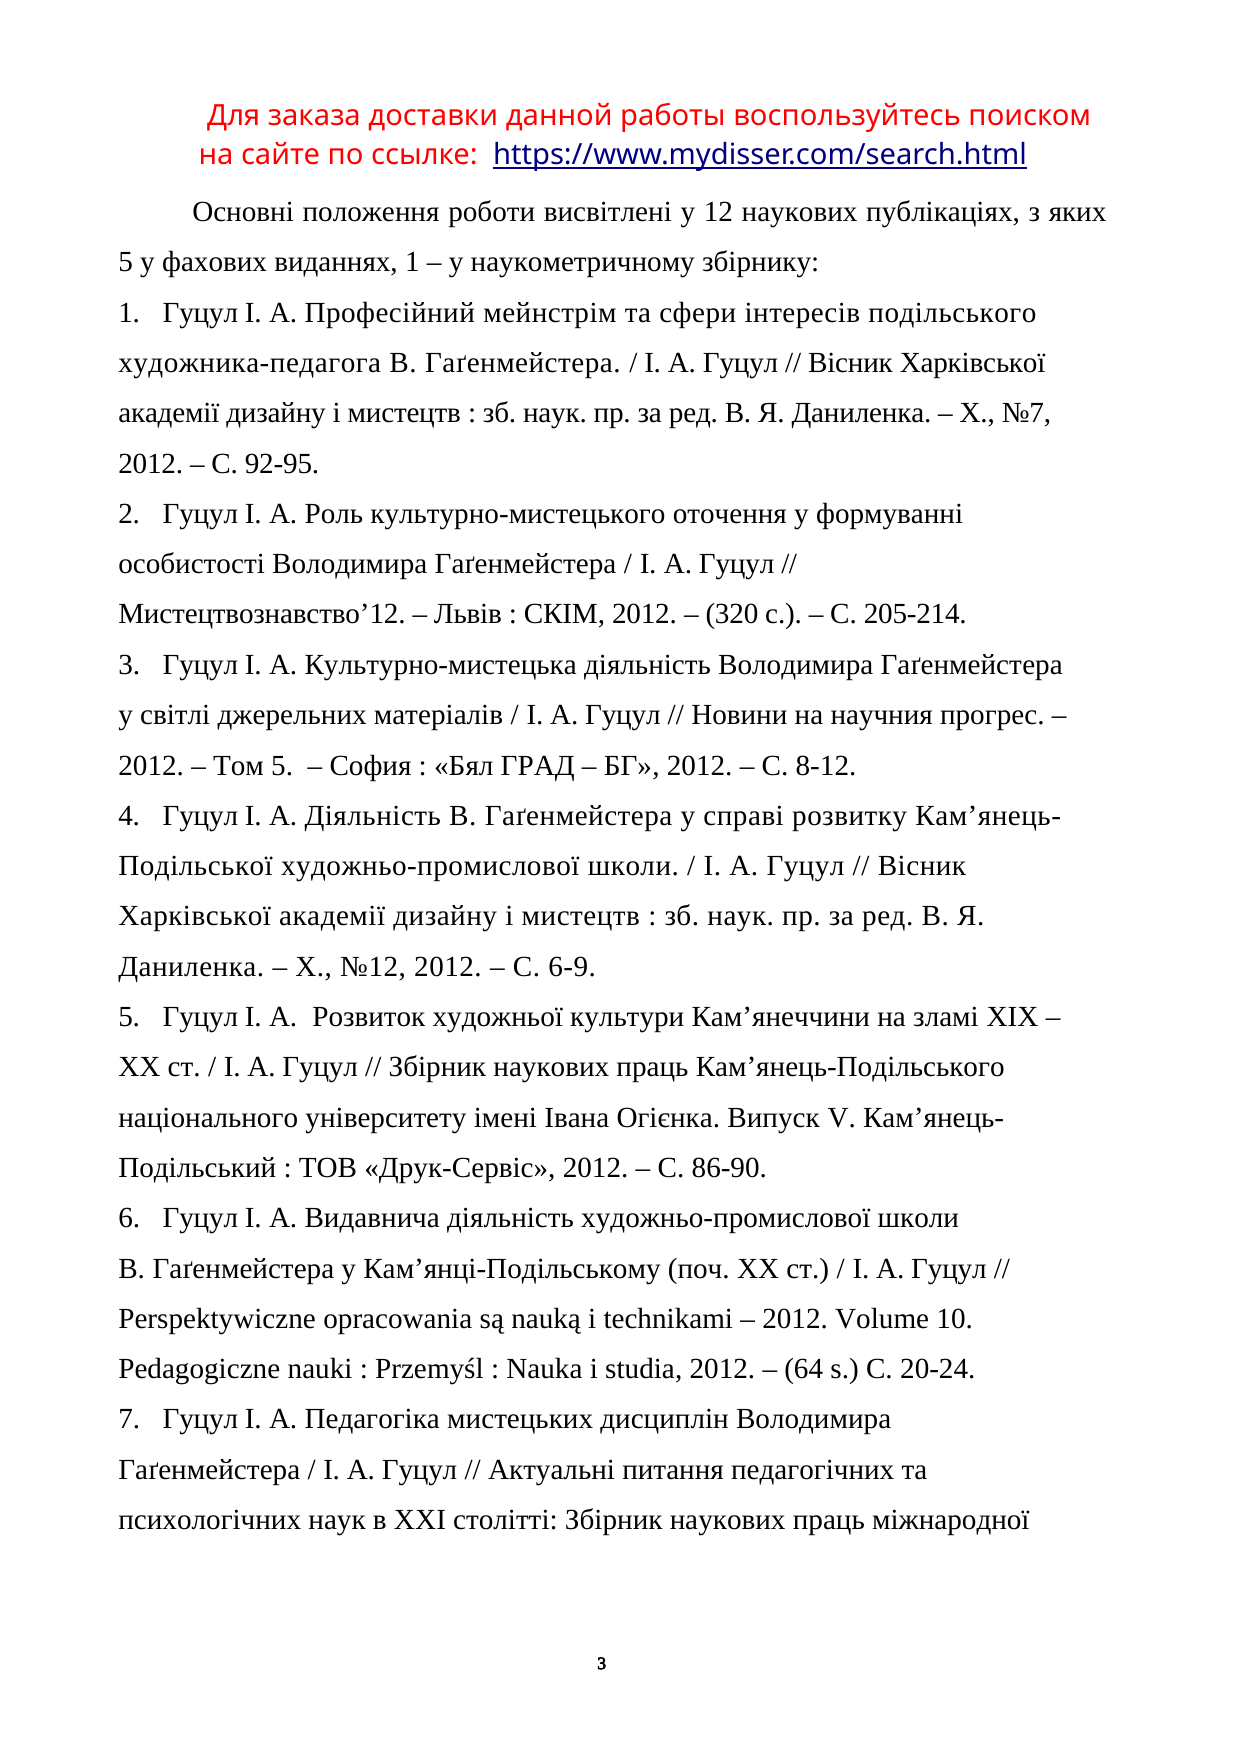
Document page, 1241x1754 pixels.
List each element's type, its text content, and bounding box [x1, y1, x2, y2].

list Гуцул І. А. Розвиток художньої культури Кам’янеччини на зламі XIX – XX ст. / І. А. Гуцул // Збірник наукових праць Кам’янець-Подільського національного університету імені Івана Огієнка. Випуск V. Кам’янець-Подільський : ТОВ «Друк-Сервіс», 2012. – С. 86-90. [118, 999, 1078, 1184]
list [118, 1402, 1078, 1536]
list Гуцул І. А. Видавнича діяльність художньо-промислової школи В. Гаґенмейстeра у Кам’янці-Подільському (поч. ХХ ст.) / І. А. Гуцул // Perspektywiczne opracowania są nauką i technikami – 2012. Volume 10. Pedagogiczne nauki : Przemyśl : Nauka i studia, 2012. – (64 s.) С. 20-24. [118, 1200, 1078, 1385]
list Гуцул І. А. Діяльність В. Гаґенмейстера у справі розвитку Кам’янець-Подільської художньо-промислової школи. / І. А. Гуцул // Вісник Харківської академії дизайну і мистецтв : зб. наук. пр. за ред. В. Я. Даниленка. – Х., №12, 2012. – С. 6-9. [118, 798, 1063, 982]
text Основні положення роботи висвітлені у 12 наукових публікаціях, з яких 5 у фахових виданнях, 1 – у наукометричному збірнику: [118, 194, 1107, 278]
list Гуцул І. А. Професійний мейнстрім та сфери інтересів подільського художника-педагога В. Гаґенмейстера. / І. А. Гуцул // Вісник Харківської академії дизайну і мистецтв : зб. наук. пр. за ред. В. Я. Даниленка. – Х., №7, 2012. – С. 92-95. [118, 295, 1063, 479]
list Гуцул І. А. Культурно-мистецька діяльність Володимира Гаґенмейстeра у світлі джерельних матеріалів / І. А. Гуцул // Новини на научния прогрес. – 2012. – Том 5. – София : «Бял ГРАД – БГ», 2012. – С. 8-12. [118, 647, 1078, 781]
list Гуцул І. А. Роль культурно-мистецького оточення у формуванні особистості Володимира Гаґенмейстера / І. А. Гуцул // Мистецтвознавство’12. – Львів : СКІМ, 2012. – (320 с.). – С. 205-214. [118, 496, 1063, 630]
